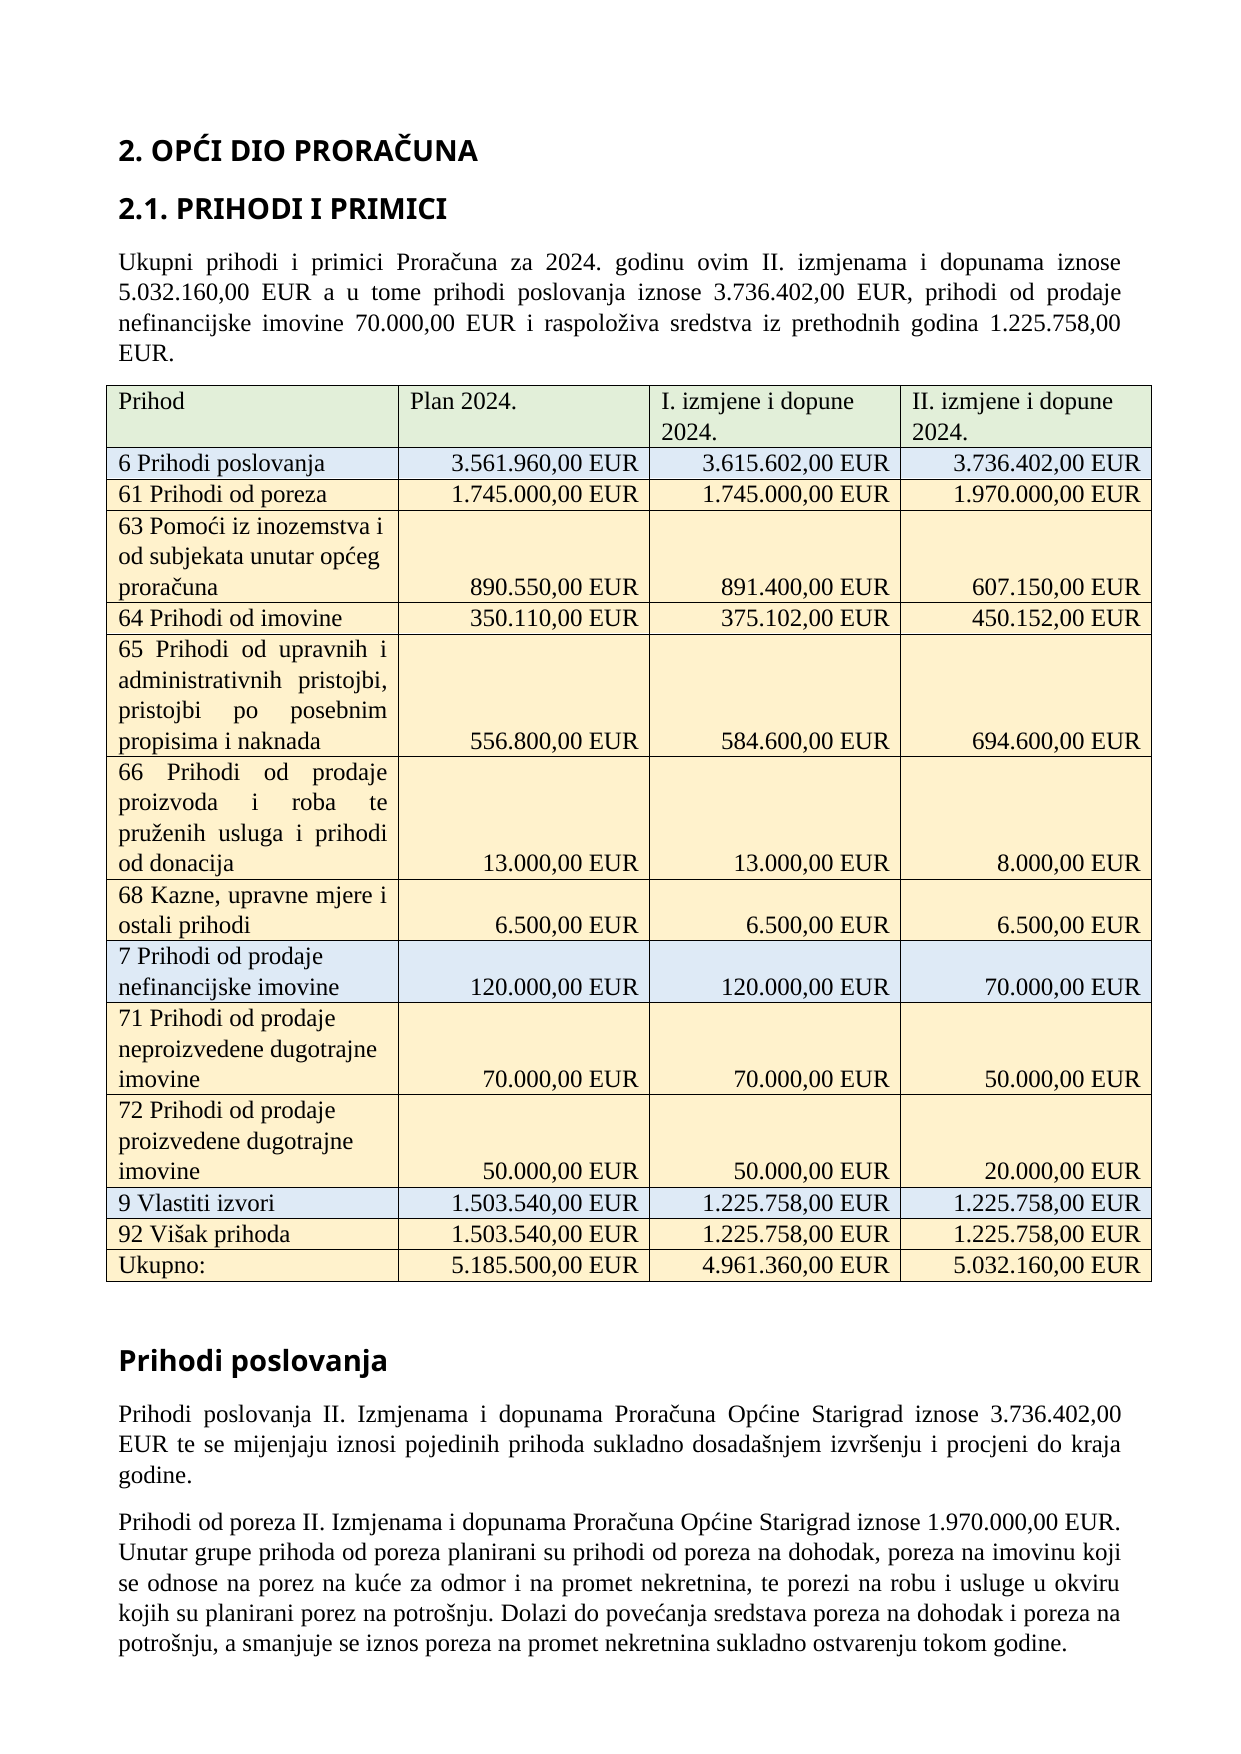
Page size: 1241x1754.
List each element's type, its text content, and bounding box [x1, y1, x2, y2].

table_cell 6.500,00 EUR [399, 880, 649, 940]
table_cell 1.225.758,00 EUR [650, 1219, 900, 1249]
table_cell 584.600,00 EUR [650, 635, 900, 756]
table_cell 1.503.540,00 EUR [399, 1219, 649, 1249]
table_cell 61 Prihodi od poreza [107, 480, 398, 510]
table_cell 890.550,00 EUR [399, 511, 649, 602]
table_cell 66 Prihodi od prodaje proizvoda i roba te pruženih usluga i prihodi od donacija [107, 757, 398, 879]
table_cell 1.970.000,00 EUR [901, 480, 1151, 510]
table_cell 20.000,00 EUR [901, 1095, 1151, 1187]
table_header II. izmjene i dopune 2024. [901, 386, 1151, 447]
table_cell 6.500,00 EUR [901, 880, 1151, 940]
table_cell 65 Prihodi od upravnih i administrativnih pristojbi, pristojbi po posebnim propisima i naknada [107, 635, 398, 756]
table_cell 70.000,00 EUR [901, 941, 1151, 1002]
table_cell 72 Prihodi od prodaje proizvedene dugotrajne imovine [107, 1095, 398, 1187]
table_cell 694.600,00 EUR [901, 635, 1151, 756]
table_header Prihod [107, 386, 398, 447]
table_cell 375.102,00 EUR [650, 603, 900, 633]
table_cell 64 Prihodi od imovine [107, 603, 398, 633]
table_cell 3.736.402,00 EUR [901, 448, 1151, 478]
table_cell 607.150,00 EUR [901, 511, 1151, 602]
table_header I. izmjene i dopune 2024. [650, 386, 900, 447]
table_cell 9 Vlastiti izvori [107, 1188, 398, 1218]
table_cell 50.000,00 EUR [399, 1095, 649, 1187]
text Prihodi poslovanja II. Izmjenama i dopunama Proračuna Općine Starigrad iznose 3.736.402,00 EUR te se mijenjaju iznosi pojedinih prihoda sukladno dosadašnjem izvršenju i procjeni do kraja godine. [118, 1399, 1122, 1488]
table_cell 50.000,00 EUR [901, 1003, 1151, 1094]
table_cell 1.503.540,00 EUR [399, 1188, 649, 1218]
table_cell 1.225.758,00 EUR [650, 1188, 900, 1218]
table_cell 450.152,00 EUR [901, 603, 1151, 633]
table_cell Ukupno: [107, 1250, 398, 1281]
table_cell 6.500,00 EUR [650, 880, 900, 940]
table_cell 8.000,00 EUR [901, 757, 1151, 879]
table_cell 3.561.960,00 EUR [399, 448, 649, 478]
table_cell 63 Pomoći iz inozemstva i od subjekata unutar općeg proračuna [107, 511, 398, 602]
table_cell 71 Prihodi od prodaje neproizvedene dugotrajne imovine [107, 1003, 398, 1094]
table_cell 556.800,00 EUR [399, 635, 649, 756]
table_cell 5.032.160,00 EUR [901, 1250, 1151, 1281]
text Prihodi od poreza II. Izmjenama i dopunama Proračuna Općine Starigrad iznose 1.970.000,00 EUR. Unutar grupe prihoda od poreza planirani su prihodi od poreza na dohodak, poreza na imovinu koji se odnose na porez na kuće za odmor i na promet nekretnina, te porezi na robu i usluge u okviru kojih su planirani porez na potrošnju. Dolazi do povećanja sredstava poreza na dohodak i poreza na potrošnju, a smanjuje se iznos poreza na promet nekretnina sukladno ostvarenju tokom godine. [118, 1507, 1122, 1657]
table_cell 1.745.000,00 EUR [650, 480, 900, 510]
text Prihodi poslovanja [118, 1340, 1122, 1380]
table_cell 1.225.758,00 EUR [901, 1188, 1151, 1218]
table_cell 120.000,00 EUR [399, 941, 649, 1002]
table_cell 6 Prihodi poslovanja [107, 448, 398, 478]
table_cell 70.000,00 EUR [399, 1003, 649, 1094]
table_cell 3.615.602,00 EUR [650, 448, 900, 478]
table_cell 50.000,00 EUR [650, 1095, 900, 1187]
table_cell 5.185.500,00 EUR [399, 1250, 649, 1281]
table_header Plan 2024. [399, 386, 649, 447]
table_cell 13.000,00 EUR [399, 757, 649, 879]
table_cell 350.110,00 EUR [399, 603, 649, 633]
table_cell 13.000,00 EUR [650, 757, 900, 879]
table_cell 1.745.000,00 EUR [399, 480, 649, 510]
text 2. OPĆI DIO PRORAČUNA [118, 130, 1122, 169]
table_cell 1.225.758,00 EUR [901, 1219, 1151, 1249]
table_cell 68 Kazne, upravne mjere i ostali prihodi [107, 880, 398, 940]
text Ukupni prihodi i primici Proračuna za 2024. godinu ovim II. izmjenama i dopunama iznose 5.032.160,00 EUR a u tome prihodi poslovanja iznose 3.736.402,00 EUR, prihodi od prodaje nefinancijske imovine 70.000,00 EUR i raspoloživa sredstva iz prethodnih godina 1.225.758,00 EUR. [118, 247, 1122, 367]
table_cell 891.400,00 EUR [650, 511, 900, 602]
table_cell 7 Prihodi od prodaje nefinancijske imovine [107, 941, 398, 1002]
table_cell 120.000,00 EUR [650, 941, 900, 1002]
text 2.1. PRIHODI I PRIMICI [118, 188, 1122, 228]
table_cell 4.961.360,00 EUR [650, 1250, 900, 1281]
table_cell 92 Višak prihoda [107, 1219, 398, 1249]
table_cell 70.000,00 EUR [650, 1003, 900, 1094]
